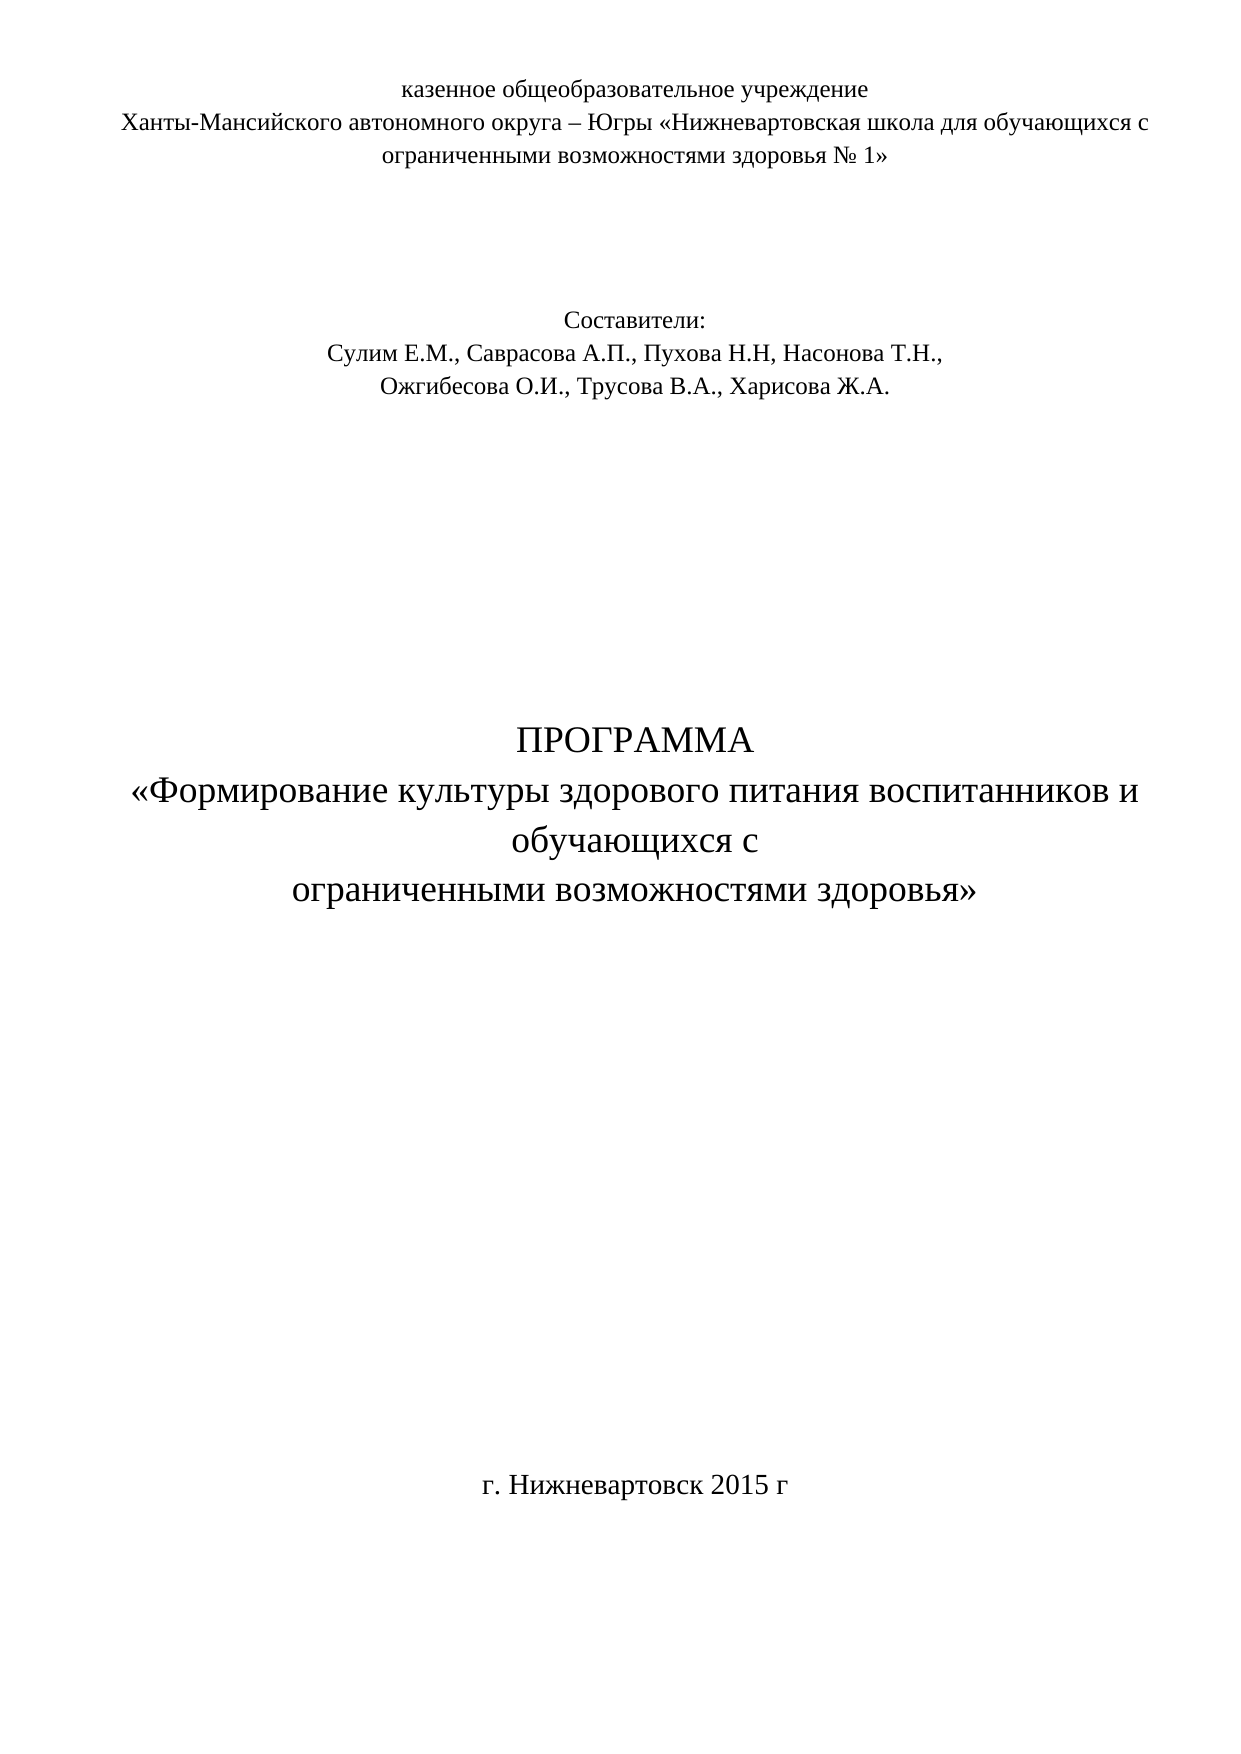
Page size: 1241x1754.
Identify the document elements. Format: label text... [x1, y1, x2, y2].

text Ожгибесова О.И., Трусова В.А., Харисова Ж.А. [118, 371, 1152, 400]
text Сулим Е.М., Саврасова А.П., Пухова Н.Н, Насонова Т.Н., [118, 338, 1152, 367]
text казенное общеобразовательное учреждение [118, 74, 1152, 103]
text ПРОГРАММА [118, 718, 1152, 761]
text «Формирование культуры здорового питания воспитанников и обучающихся с [118, 767, 1152, 860]
text Составители: [118, 305, 1152, 334]
text ограниченными возможностями здоровья» [118, 867, 1152, 910]
text г. Нижневартовск 2015 г [118, 1467, 1152, 1501]
text Ханты-Мансийского автономного округа – Югры «Нижневартовская школа для обучающихся с ограниченными возможностями здоровья № 1» [118, 107, 1152, 169]
